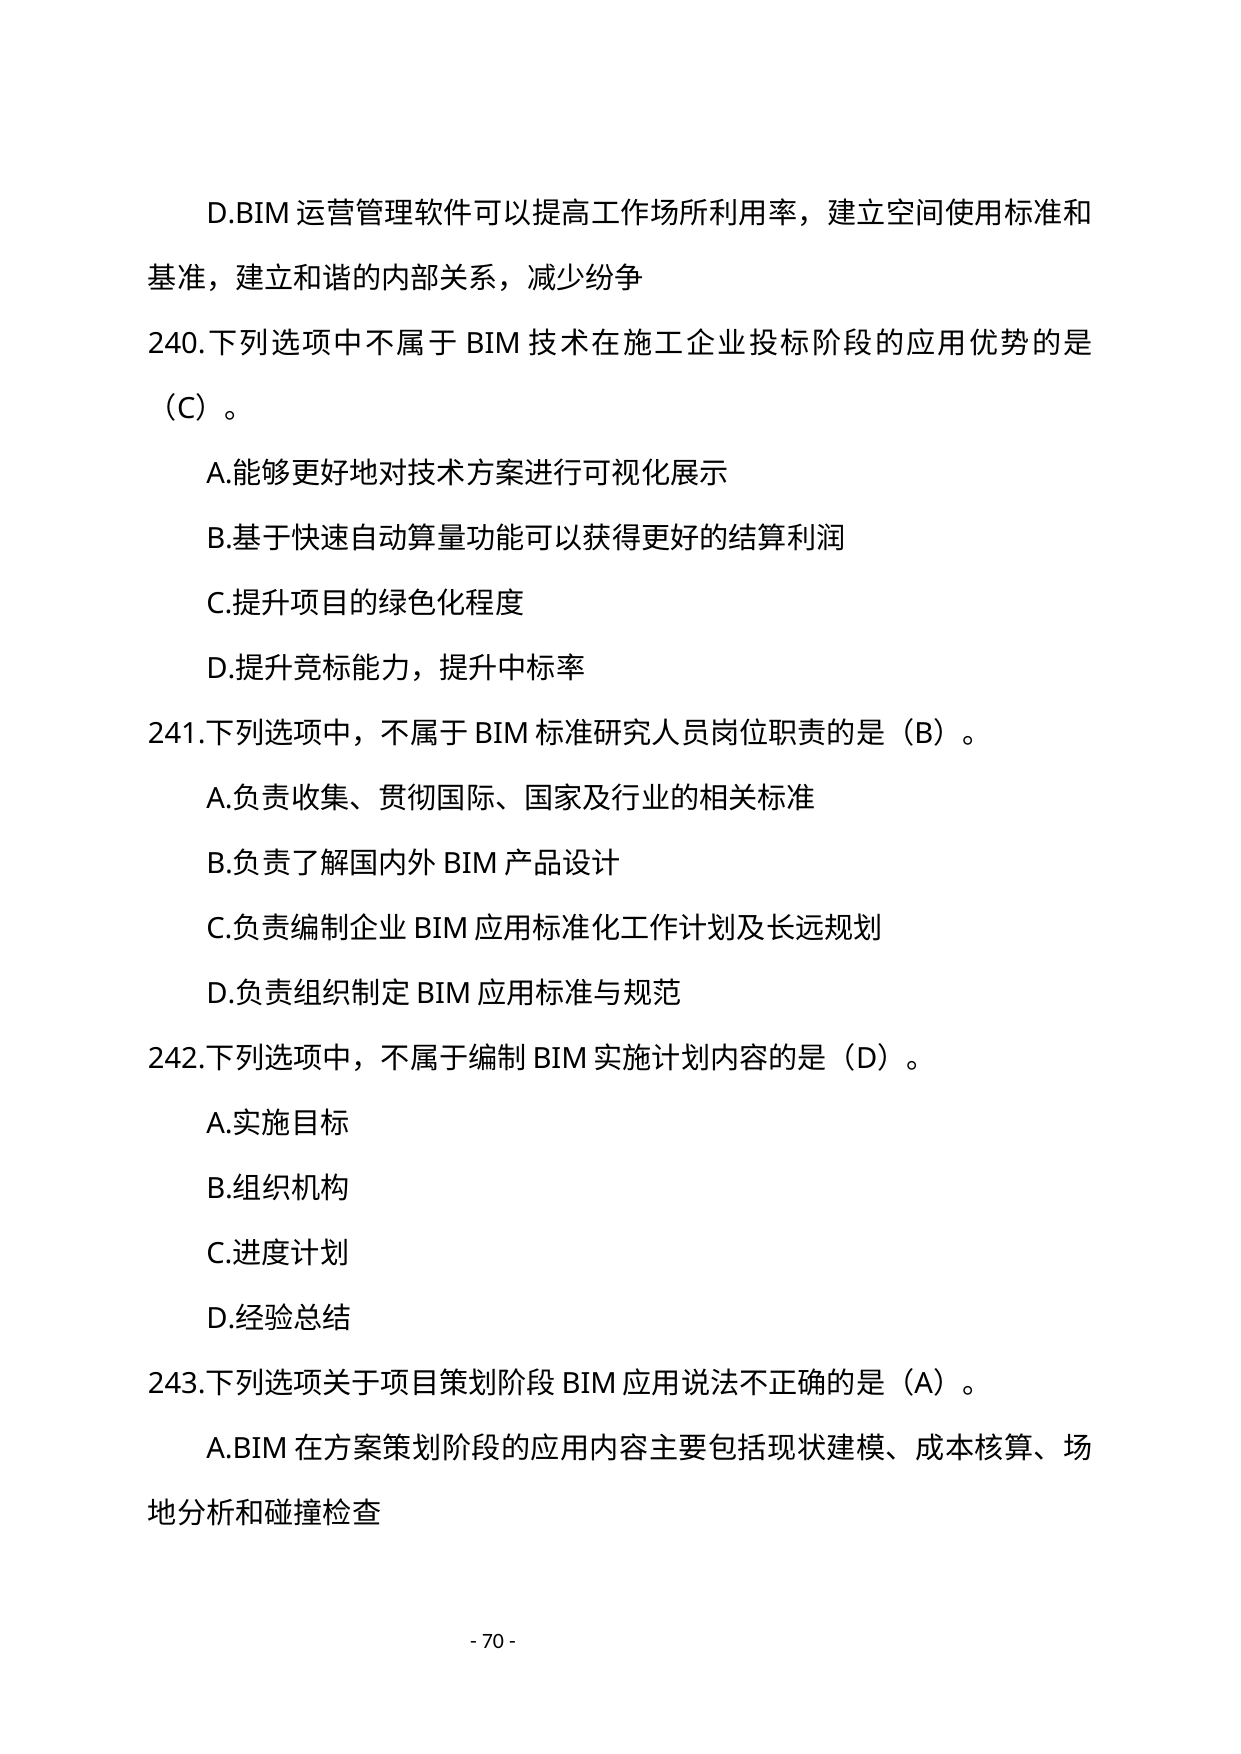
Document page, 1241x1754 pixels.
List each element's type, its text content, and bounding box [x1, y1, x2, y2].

text A.负责收集、贯彻国际、国家及行业的相关标准 [148, 763, 1093, 828]
text D.BIM运营管理软件可以提高工作场所利用率，建立空间使用标准和基准，建立和谐的内部关系，减少纷争 [148, 178, 1093, 308]
text D.经验总结 [148, 1283, 1093, 1348]
text 240.下列选项中不属于BIM技术在施工企业投标阶段的应用优势的是（C）。 [148, 308, 1093, 438]
text 241.下列选项中，不属于BIM标准研究人员岗位职责的是（B）。 [148, 698, 1093, 763]
text D.提升竞标能力，提升中标率 [148, 633, 1093, 698]
text C.提升项目的绿色化程度 [148, 568, 1093, 633]
text 243.下列选项关于项目策划阶段BIM应用说法不正确的是（A）。 [148, 1348, 1093, 1413]
text B.组织机构 [148, 1153, 1093, 1218]
text 242.下列选项中，不属于编制BIM实施计划内容的是（D）。 [148, 1023, 1093, 1088]
text A.实施目标 [148, 1088, 1093, 1153]
text A.能够更好地对技术方案进行可视化展示 [148, 438, 1093, 503]
text D.负责组织制定BIM应用标准与规范 [148, 958, 1093, 1023]
text B.基于快速自动算量功能可以获得更好的结算利润 [148, 503, 1093, 568]
text B.负责了解国内外BIM产品设计 [148, 828, 1093, 893]
text C.进度计划 [148, 1218, 1093, 1283]
text C.负责编制企业BIM应用标准化工作计划及长远规划 [148, 893, 1093, 958]
text A.BIM在方案策划阶段的应用内容主要包括现状建模、成本核算、场地分析和碰撞检查 [148, 1413, 1093, 1543]
